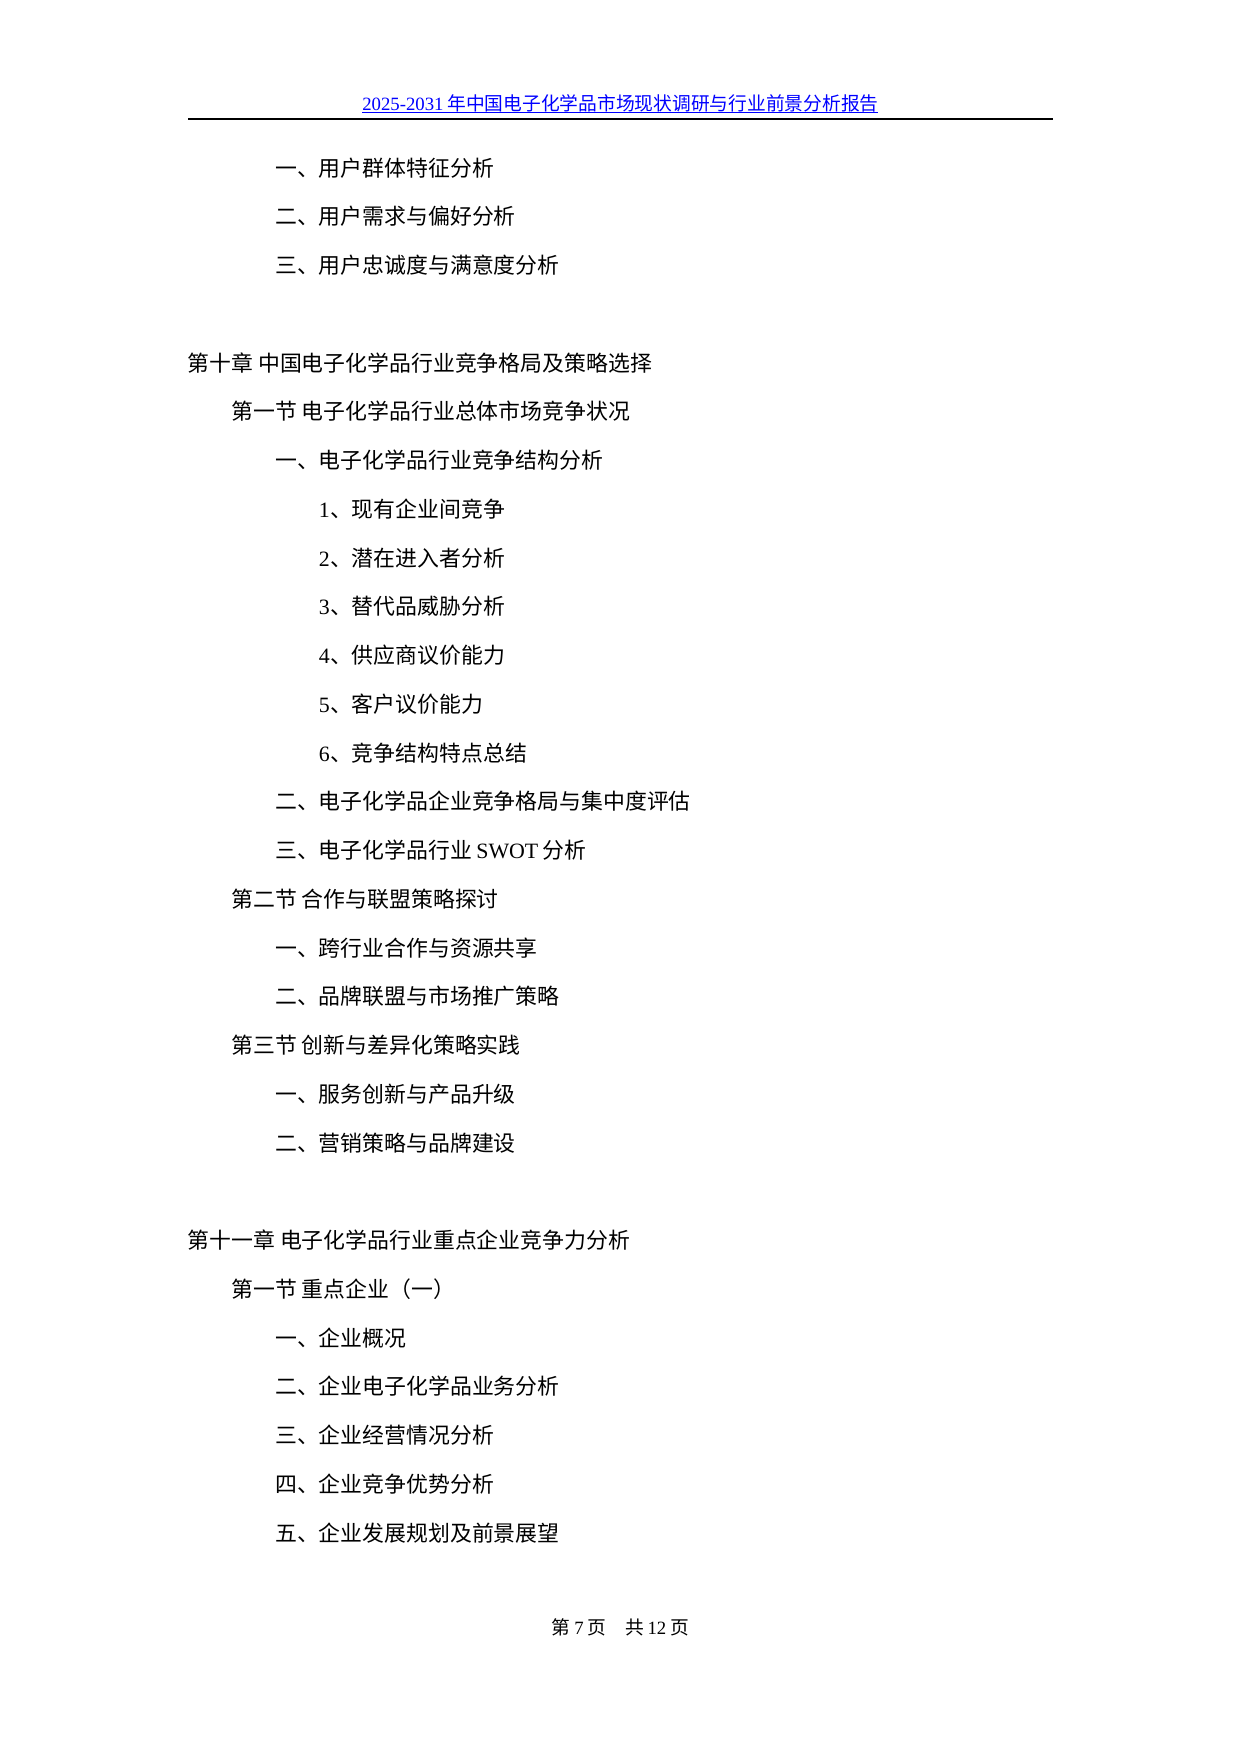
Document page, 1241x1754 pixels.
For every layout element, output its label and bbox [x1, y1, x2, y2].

text [187, 150, 1053, 1548]
